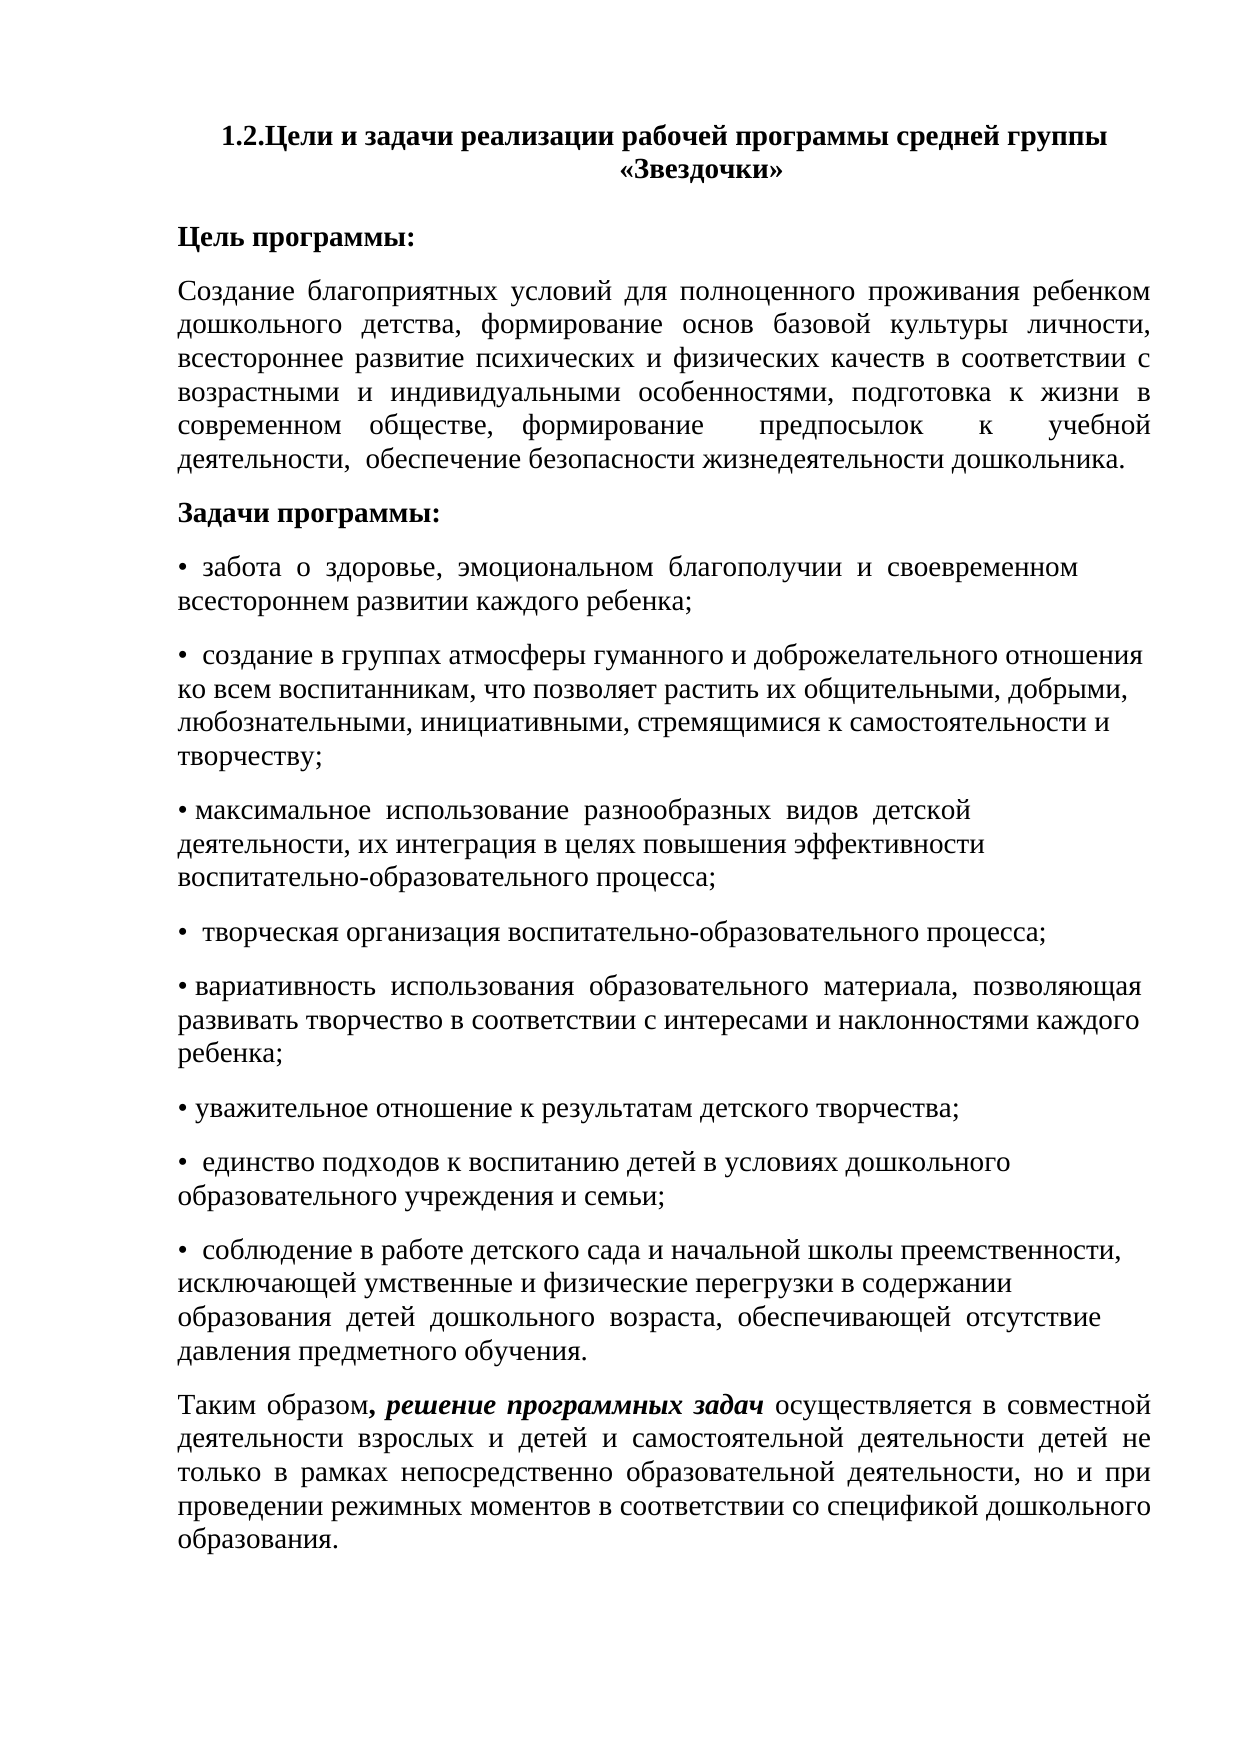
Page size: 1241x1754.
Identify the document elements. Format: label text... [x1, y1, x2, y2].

text Задачи программы: [177, 495, 1152, 529]
text • максимальное использование разнообразных видов детской деятельности, их интеграция в целях повышения эффективности воспитательно-образовательного процесса; [177, 792, 1152, 893]
text • уважительное отношение к результатам детского творчества; [177, 1090, 1152, 1123]
text Таким образом, решение программных задач осуществляется в совместной деятельности взрослых и детей и самостоятельной деятельности детей не только в рамках непосредственно образовательной деятельности, но и при проведении режимных моментов в соответствии со спецификой дошкольного образования. [177, 1387, 1152, 1555]
text • творческая организация воспитательно-образовательного процесса; [177, 914, 1152, 947]
text • единство подходов к воспитанию детей в условиях дошкольного образовательного учреждения и семьи; [177, 1144, 1152, 1211]
text • вариативность использования образовательного материала, позволяющая развивать творчество в соответствии с интересами и наклонностями каждого ребенка; [177, 968, 1152, 1069]
text • соблюдение в работе детского сада и начальной школы преемственности, исключающей умственные и физические перегрузки в содержании образования детей дошкольного возраста, обеспечивающей отсутствие давления предметного обучения. [177, 1232, 1152, 1366]
text Создание благоприятных условий для полноценного проживания ребенком дошкольного детства, формирование основ базовой культуры личности, всестороннее развитие психических и физических качеств в соответствии с возрастными и индивидуальными особенностями, подготовка к жизни в современном обществе, формирование предпосылок к учебной деятельности, обеспечение безопасности жизнедеятельности дошкольника. [177, 273, 1152, 474]
text • забота о здоровье, эмоциональном благополучии и своевременном всестороннем развитии каждого ребенка; [177, 549, 1152, 617]
text Цель программы: [177, 219, 1152, 252]
text 1.2.Цели и задачи реализации рабочей программы средней группы «Звездочки» [177, 118, 1152, 185]
text • создание в группах атмосферы гуманного и доброжелательного отношения ко всем воспитанникам, что позволяет растить их общительными, добрыми, любознательными, инициативными, стремящимися к самостоятельности и творчеству; [177, 637, 1152, 772]
